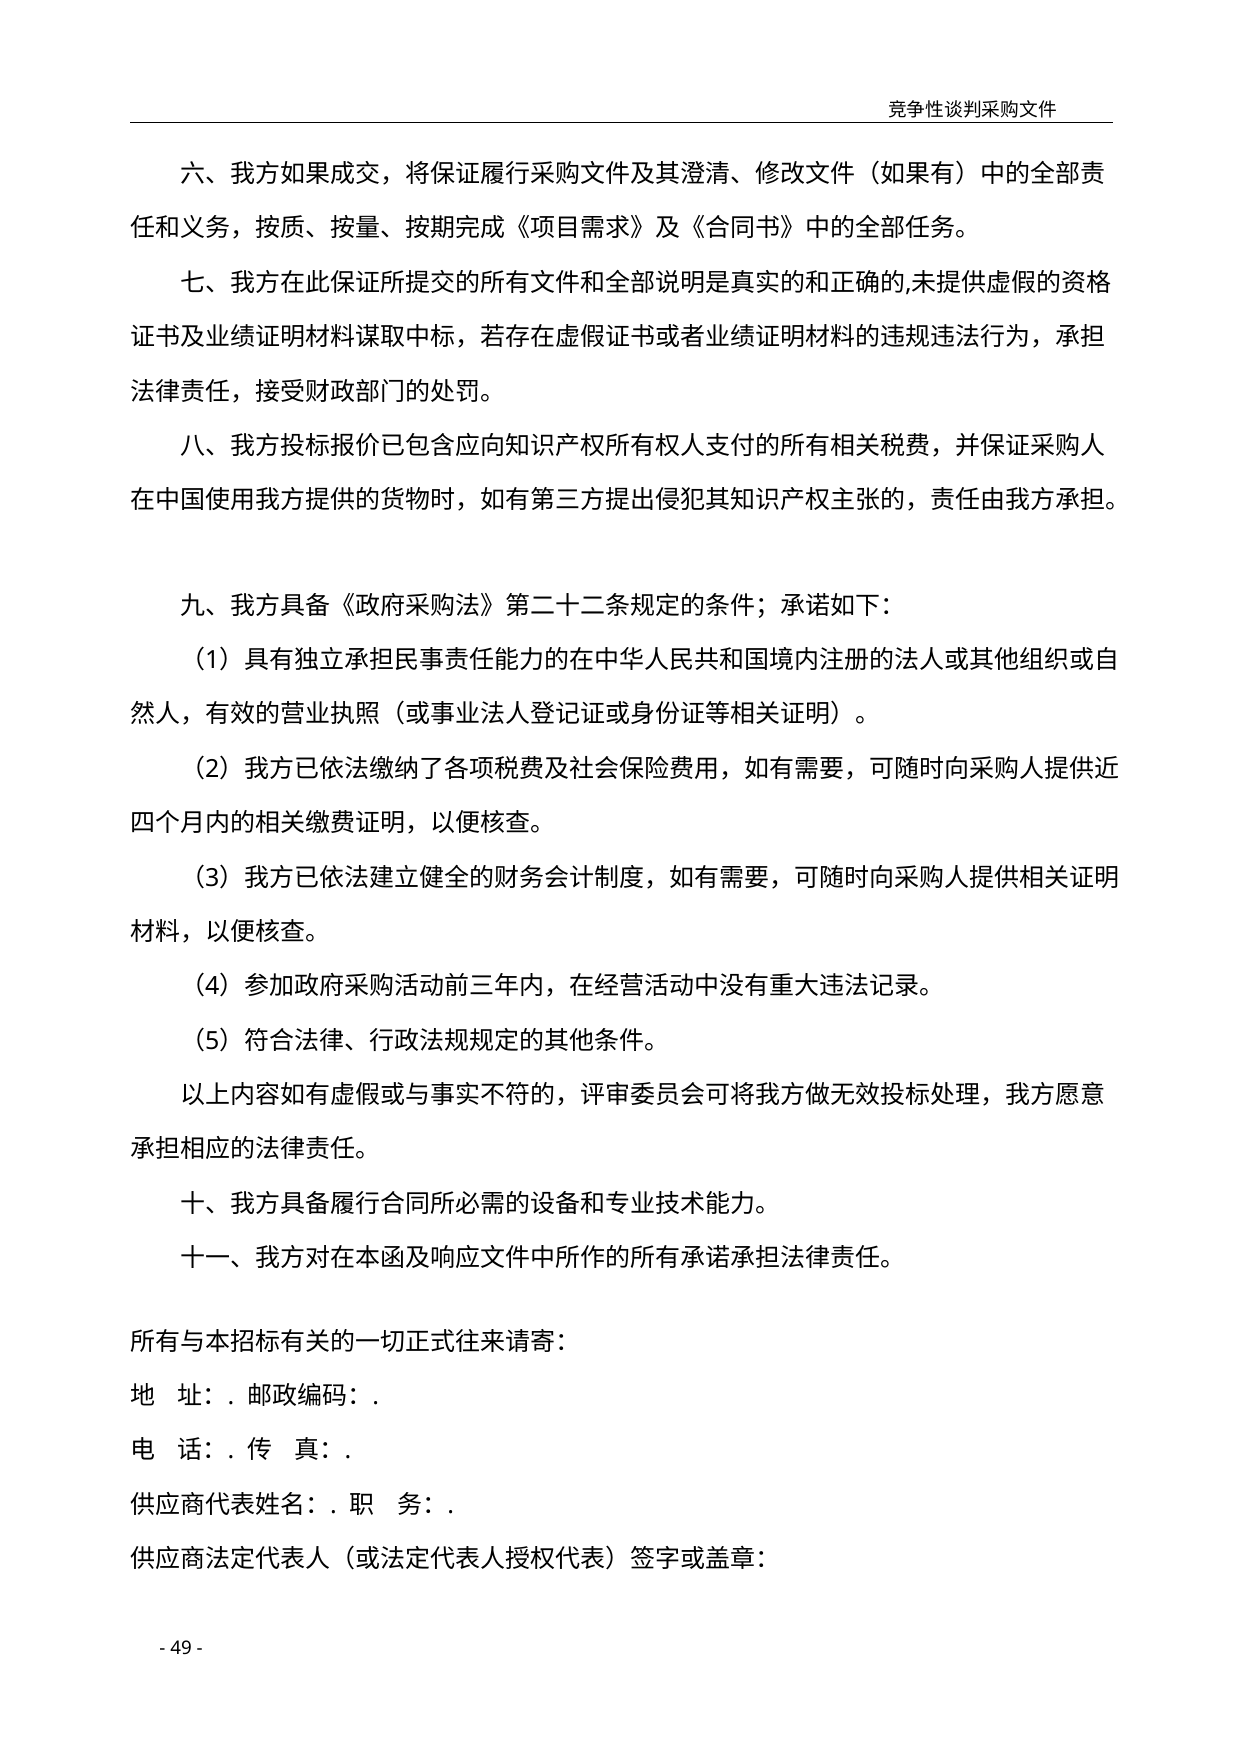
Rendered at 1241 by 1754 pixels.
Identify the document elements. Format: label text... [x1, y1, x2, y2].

text 八、我方投标报价已包含应向知识产权所有权人支付的所有相关税费，并保证采购人在中国使用我方提供的货物时，如有第三方提出侵犯其知识产权主张的，责任由我方承担。 [130, 425, 1122, 568]
text 所有与本招标有关的一切正式往来请寄： [130, 1321, 1122, 1357]
text （2）我方已依法缴纳了各项税费及社会保险费用，如有需要，可随时向采购人提供近四个月内的相关缴费证明，以便核查。 [130, 748, 1122, 839]
text 以上内容如有虚假或与事实不符的，评审委员会可将我方做无效投标处理，我方愿意承担相应的法律责任。 [130, 1074, 1122, 1165]
text 十、我方具备履行合同所必需的设备和专业技术能力。 [130, 1183, 1122, 1219]
text （1）具有独立承担民事责任能力的在中华人民共和国境内注册的法人或其他组织或自然人，有效的营业执照（或事业法人登记证或身份证等相关证明）。 [130, 639, 1122, 730]
text 七、我方在此保证所提交的所有文件和全部说明是真实的和正确的,未提供虚假的资格证书及业绩证明材料谋取中标，若存在虚假证书或者业绩证明材料的违规违法行为，承担法律责任，接受财政部门的处罚。 [130, 262, 1122, 407]
text 六、我方如果成交，将保证履行采购文件及其澄清、修改文件（如果有）中的全部责任和义务，按质、按量、按期完成《项目需求》及《合同书》中的全部任务。 [130, 153, 1122, 244]
text （4）参加政府采购活动前三年内，在经营活动中没有重大违法记录。 [130, 966, 1122, 1002]
text 十一、我方对在本函及响应文件中所作的所有承诺承担法律责任。 [130, 1238, 1122, 1274]
text 九、我方具备《政府采购法》第二十二条规定的条件；承诺如下： [130, 585, 1122, 621]
text （5）符合法律、行政法规规定的其他条件。 [130, 1020, 1122, 1056]
text 供应商法定代表人（或法定代表人授权代表）签字或盖章： [130, 1539, 1122, 1575]
text 供应商代表姓名：. 职 务：. [130, 1484, 1122, 1521]
text 电 话：. 传 真：. [130, 1430, 1122, 1466]
text （3）我方已依法建立健全的财务会计制度，如有需要，可随时向采购人提供相关证明材料，以便核查。 [130, 857, 1122, 948]
text 地 址：. 邮政编码：. [130, 1376, 1122, 1412]
